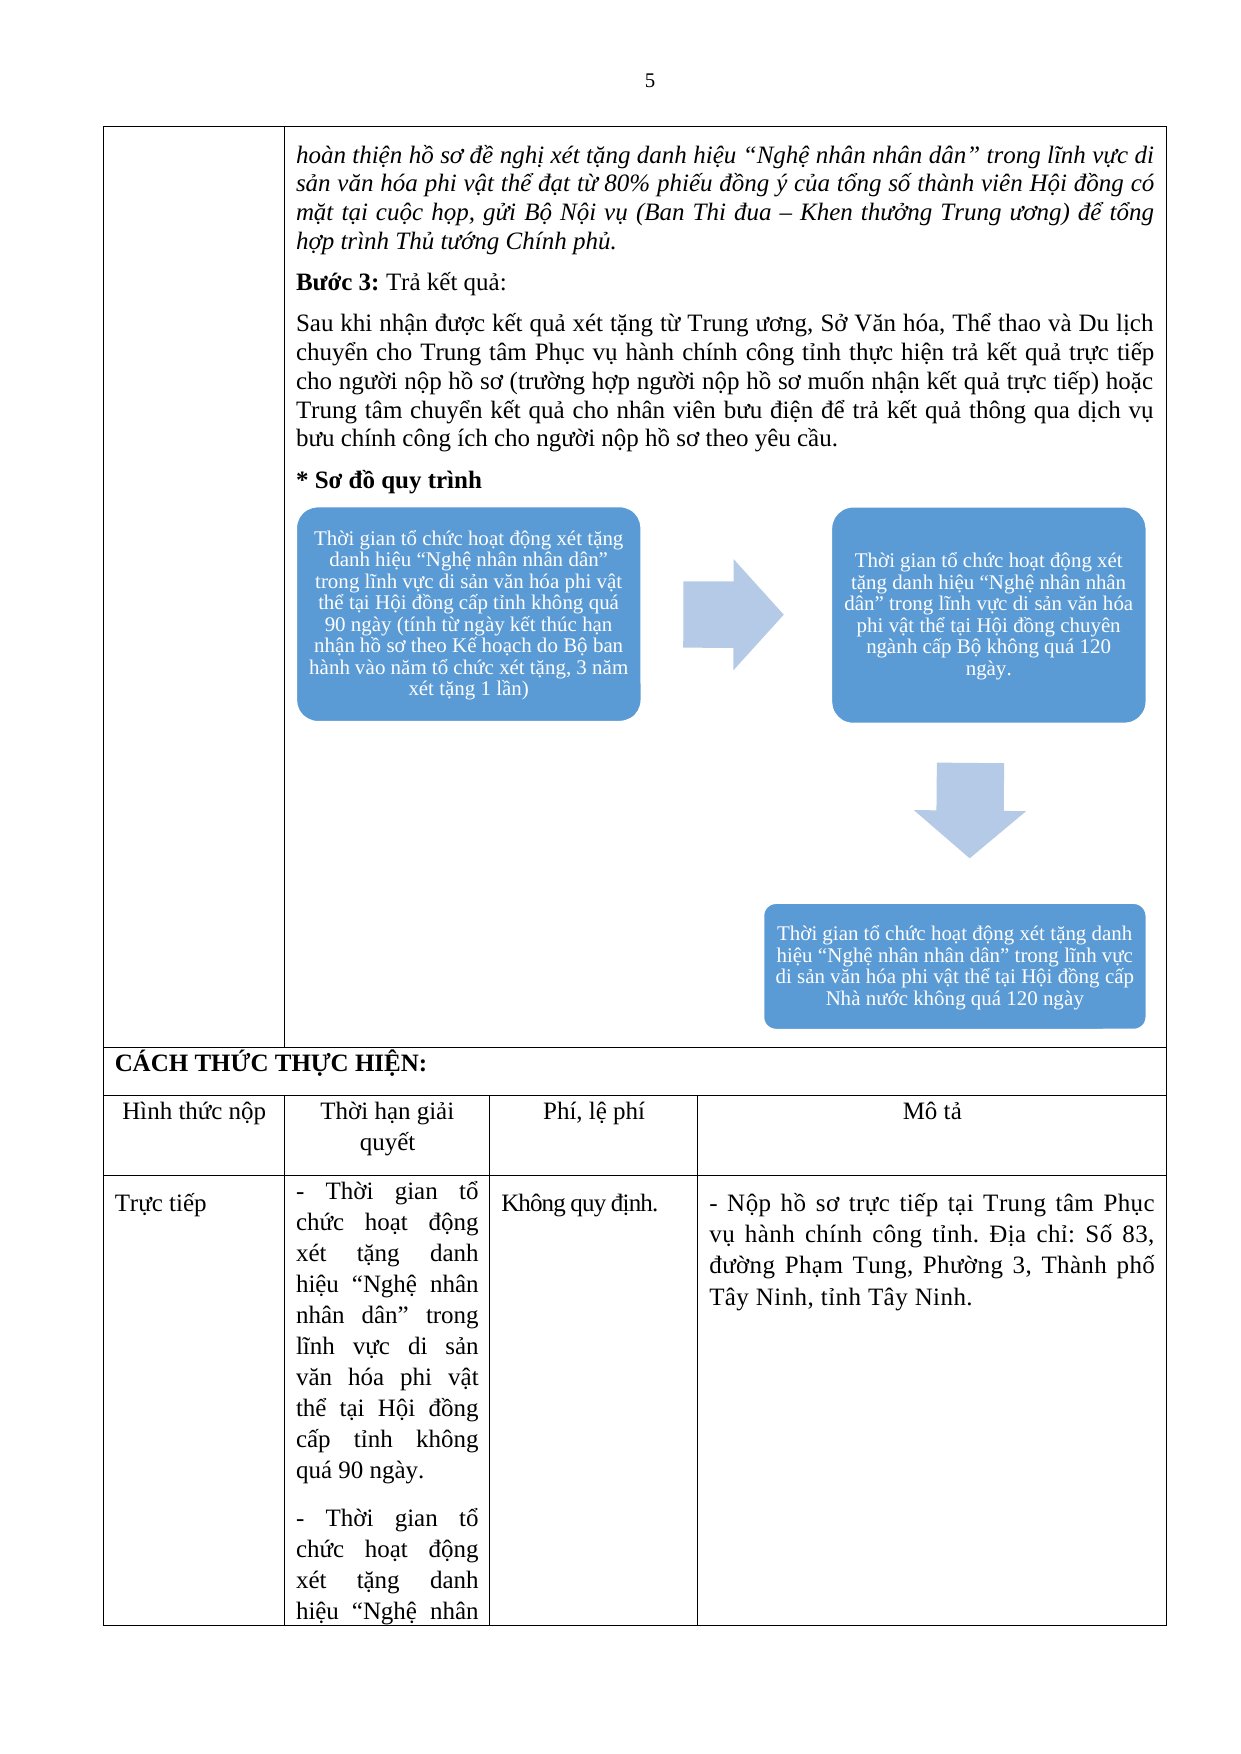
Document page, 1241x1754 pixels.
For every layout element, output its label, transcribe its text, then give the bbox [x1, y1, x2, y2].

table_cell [698, 1176, 1166, 1625]
table_cell Phí, lệ phí [490, 1096, 697, 1175]
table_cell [285, 127, 1166, 1047]
table_cell Không quy định. [490, 1176, 697, 1625]
table_cell Trực tiếp [104, 1176, 284, 1625]
table_cell Thời hạn giải quyết [285, 1096, 489, 1175]
table_cell Hình thức nộp [104, 1096, 284, 1175]
table_cell [104, 127, 284, 1047]
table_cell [285, 1176, 489, 1625]
table_cell CÁCH THỨC THỰC HIỆN: [104, 1048, 1166, 1095]
table_cell Mô tả [698, 1096, 1166, 1175]
